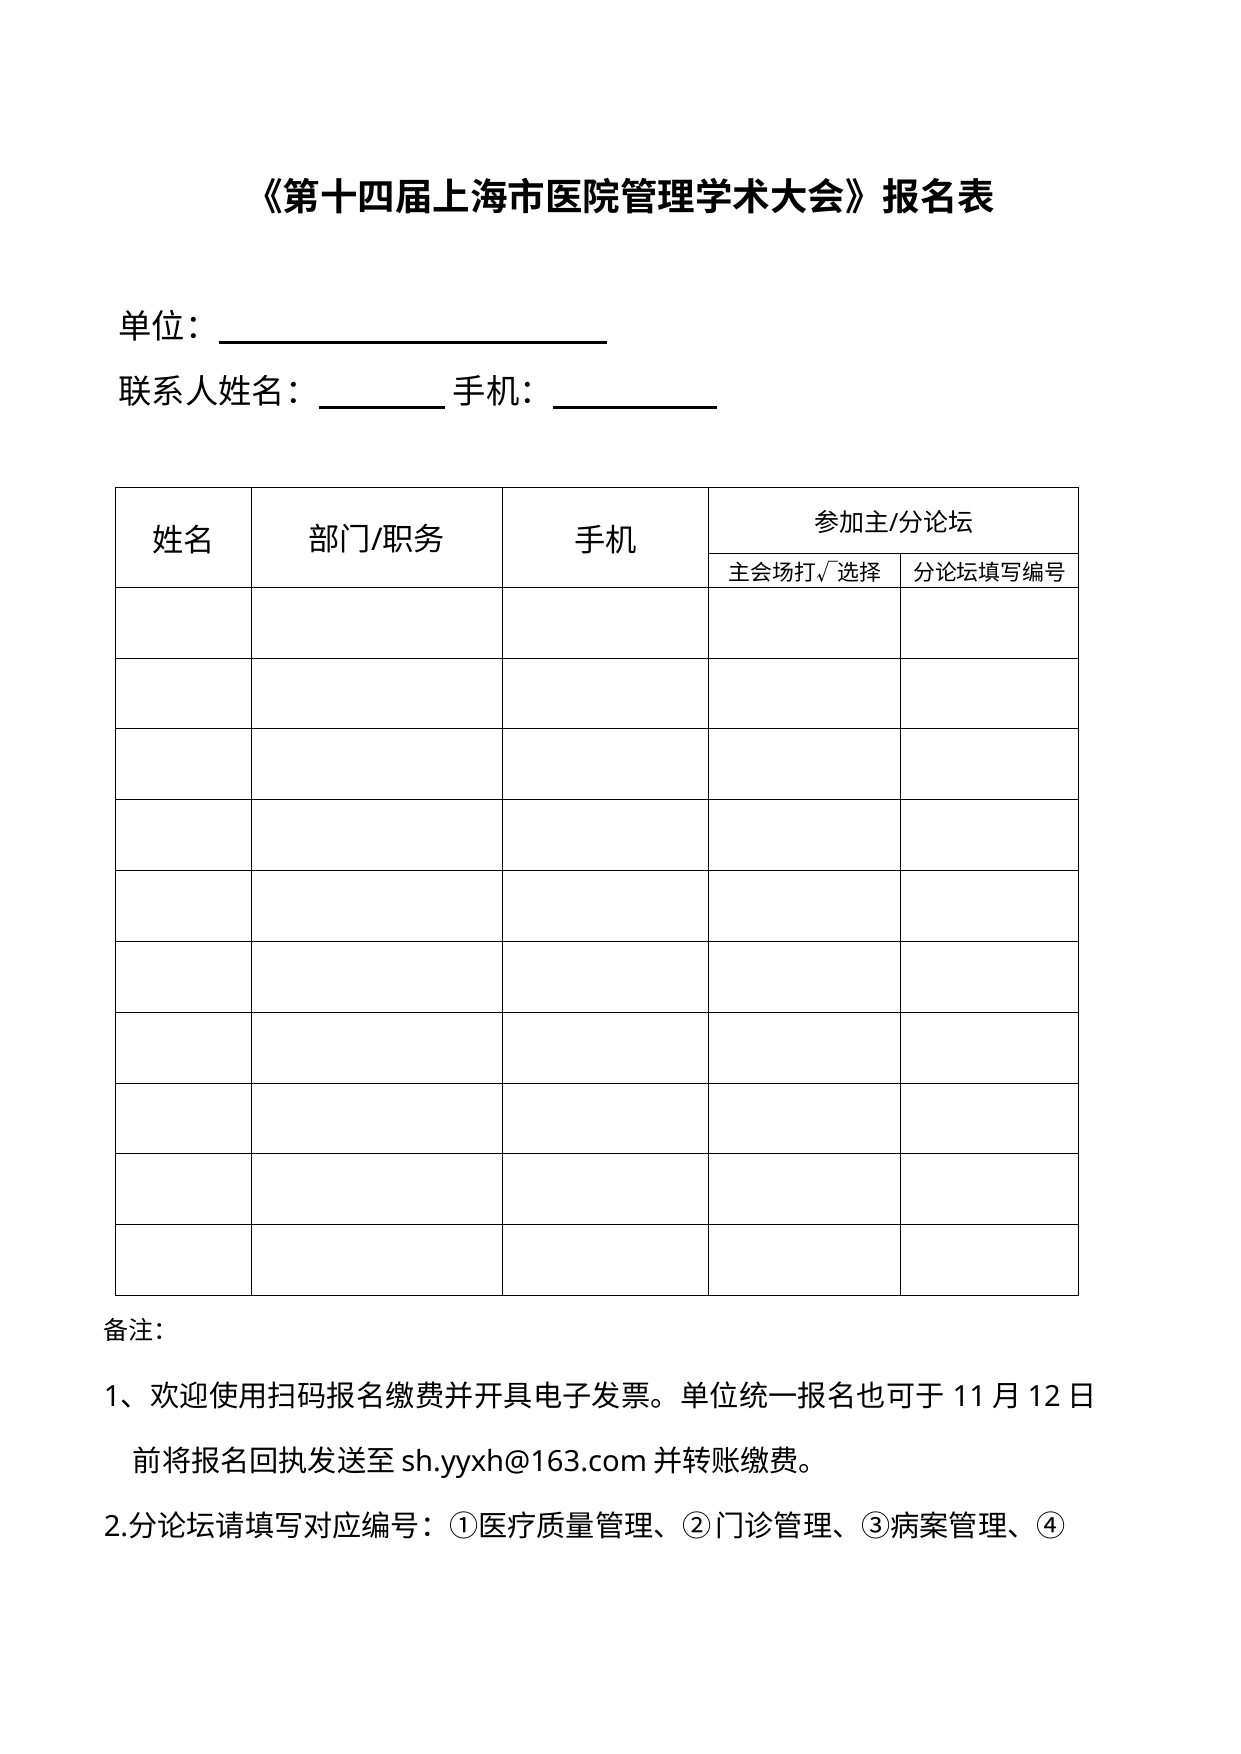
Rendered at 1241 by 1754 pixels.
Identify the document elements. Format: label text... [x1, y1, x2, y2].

table_cell [503, 800, 708, 870]
text 单位： [118, 292, 1117, 357]
table_header 手机 [503, 488, 708, 587]
table_cell [503, 659, 708, 728]
table_cell 主会场打√选择 [709, 554, 900, 587]
table_cell [901, 659, 1078, 728]
table_cell [709, 871, 900, 941]
table_cell [252, 1154, 502, 1224]
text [103, 1491, 1096, 1556]
table_cell [901, 729, 1078, 799]
table_cell [503, 942, 708, 1012]
table_cell [503, 729, 708, 799]
table_cell [252, 871, 502, 941]
table_cell [901, 1084, 1078, 1153]
text 备注： [103, 1296, 1096, 1361]
table_cell [116, 1154, 251, 1224]
table_cell 分论坛填写编号 [901, 554, 1078, 587]
table_cell [709, 729, 900, 799]
table_cell [709, 588, 900, 657]
table_cell [901, 588, 1078, 657]
table_cell [252, 588, 502, 657]
table_header 部门/职务 [252, 488, 502, 587]
table_cell [252, 1225, 502, 1295]
table_cell [116, 1084, 251, 1153]
table_cell [503, 871, 708, 941]
table_cell [901, 1154, 1078, 1224]
table_cell [116, 1225, 251, 1295]
table_cell [116, 729, 251, 799]
text 《第十四届上海市医院管理学术大会》报名表 [148, 162, 1092, 227]
table_cell [252, 729, 502, 799]
table_cell [901, 871, 1078, 941]
table_cell [709, 1154, 900, 1224]
table_header 姓名 [116, 488, 251, 587]
table_cell [503, 1225, 708, 1295]
table_cell [252, 1013, 502, 1082]
table_cell [901, 1013, 1078, 1082]
table_cell [709, 659, 900, 728]
table_header 参加主/分论坛 [709, 488, 1078, 553]
table_cell [901, 1225, 1078, 1295]
table_cell [901, 800, 1078, 870]
table_cell [503, 1154, 708, 1224]
text 联系人姓名： 手机： [118, 357, 1117, 422]
table_cell [116, 871, 251, 941]
table_cell [116, 800, 251, 870]
table_cell [116, 1013, 251, 1082]
table_cell [503, 588, 708, 657]
table_cell [116, 942, 251, 1012]
text 1、欢迎使用扫码报名缴费并开具电子发票。单位统一报名也可于11月12日前将报名回执发送至sh.yyxh@163.com并转账缴费。 [103, 1361, 1096, 1491]
table_cell [116, 659, 251, 728]
table_cell [252, 800, 502, 870]
table_cell [503, 1084, 708, 1153]
table_cell [709, 1225, 900, 1295]
table_cell [252, 942, 502, 1012]
table_cell [709, 1084, 900, 1153]
table_cell [709, 942, 900, 1012]
table_cell [252, 659, 502, 728]
table_cell [116, 588, 251, 657]
table_cell [503, 1013, 708, 1082]
table_cell [709, 1013, 900, 1082]
table_cell [252, 1084, 502, 1153]
table_cell [901, 942, 1078, 1012]
table_cell [709, 800, 900, 870]
